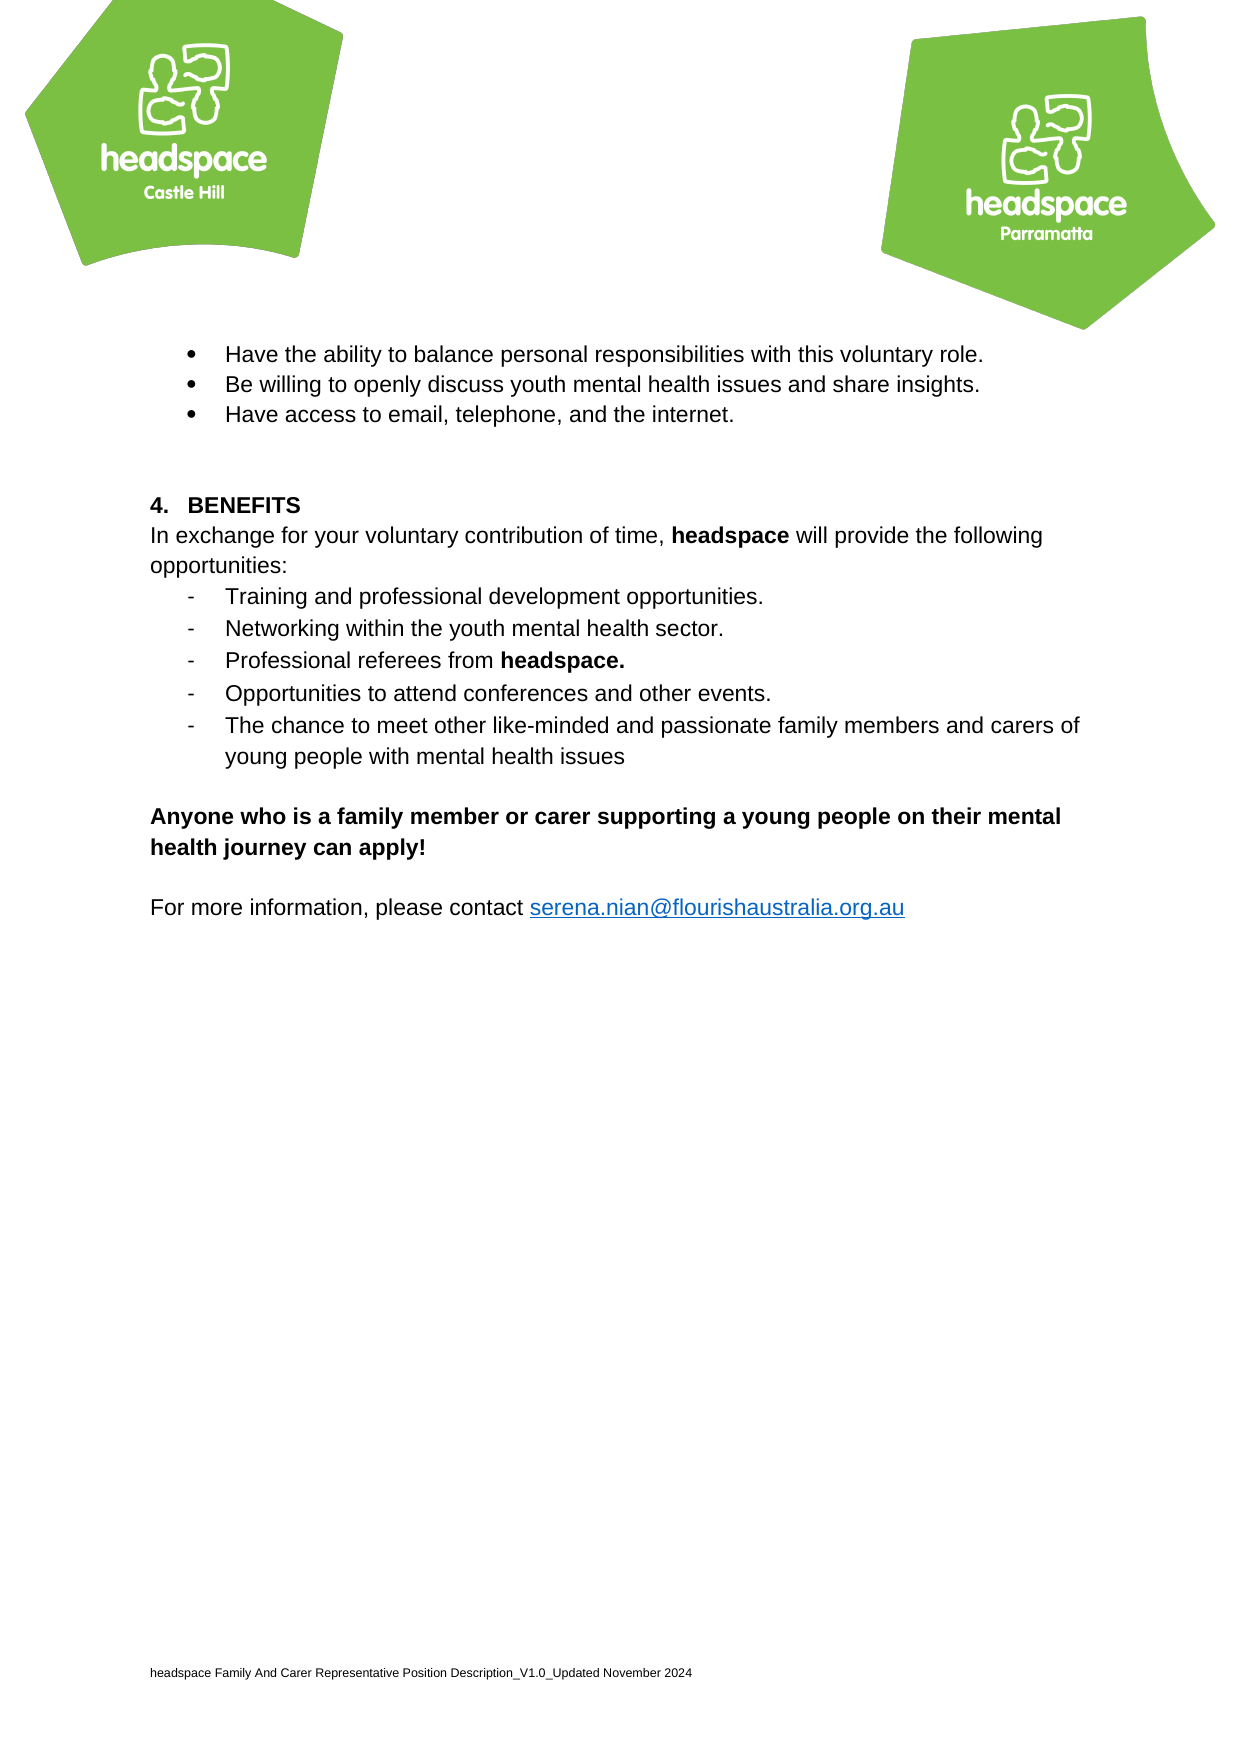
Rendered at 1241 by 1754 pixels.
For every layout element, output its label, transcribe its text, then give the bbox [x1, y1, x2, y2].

text For more information, please contact serena.nian@flourishaustralia.org.au [150, 894, 1090, 920]
list Opportunities to attend conferences and other events. [187, 679, 1090, 707]
picture [16, 0, 352, 275]
list Have access to email, telephone, and the internet. [187, 401, 1090, 427]
list Networking within the youth mental health sector. [187, 614, 1090, 642]
text In exchange for your voluntary contribution of time, headspace will provide the following opportunities: [150, 522, 1090, 578]
list Be willing to openly discuss youth mental health issues and share insights. [187, 371, 1090, 397]
picture [876, 0, 1217, 341]
text Anyone who is a family member or carer supporting a young people on their mental health journey can apply! [150, 803, 1090, 860]
list BENEFITS [150, 492, 1090, 518]
list The chance to meet other like-minded and passionate family members and carers of young people with mental health issues [187, 711, 1090, 769]
list Professional referees from headspace. [187, 647, 1090, 675]
list Training and professional development opportunities. [187, 582, 1090, 610]
list Have the ability to balance personal responsibilities with this voluntary role. [187, 150, 1090, 367]
